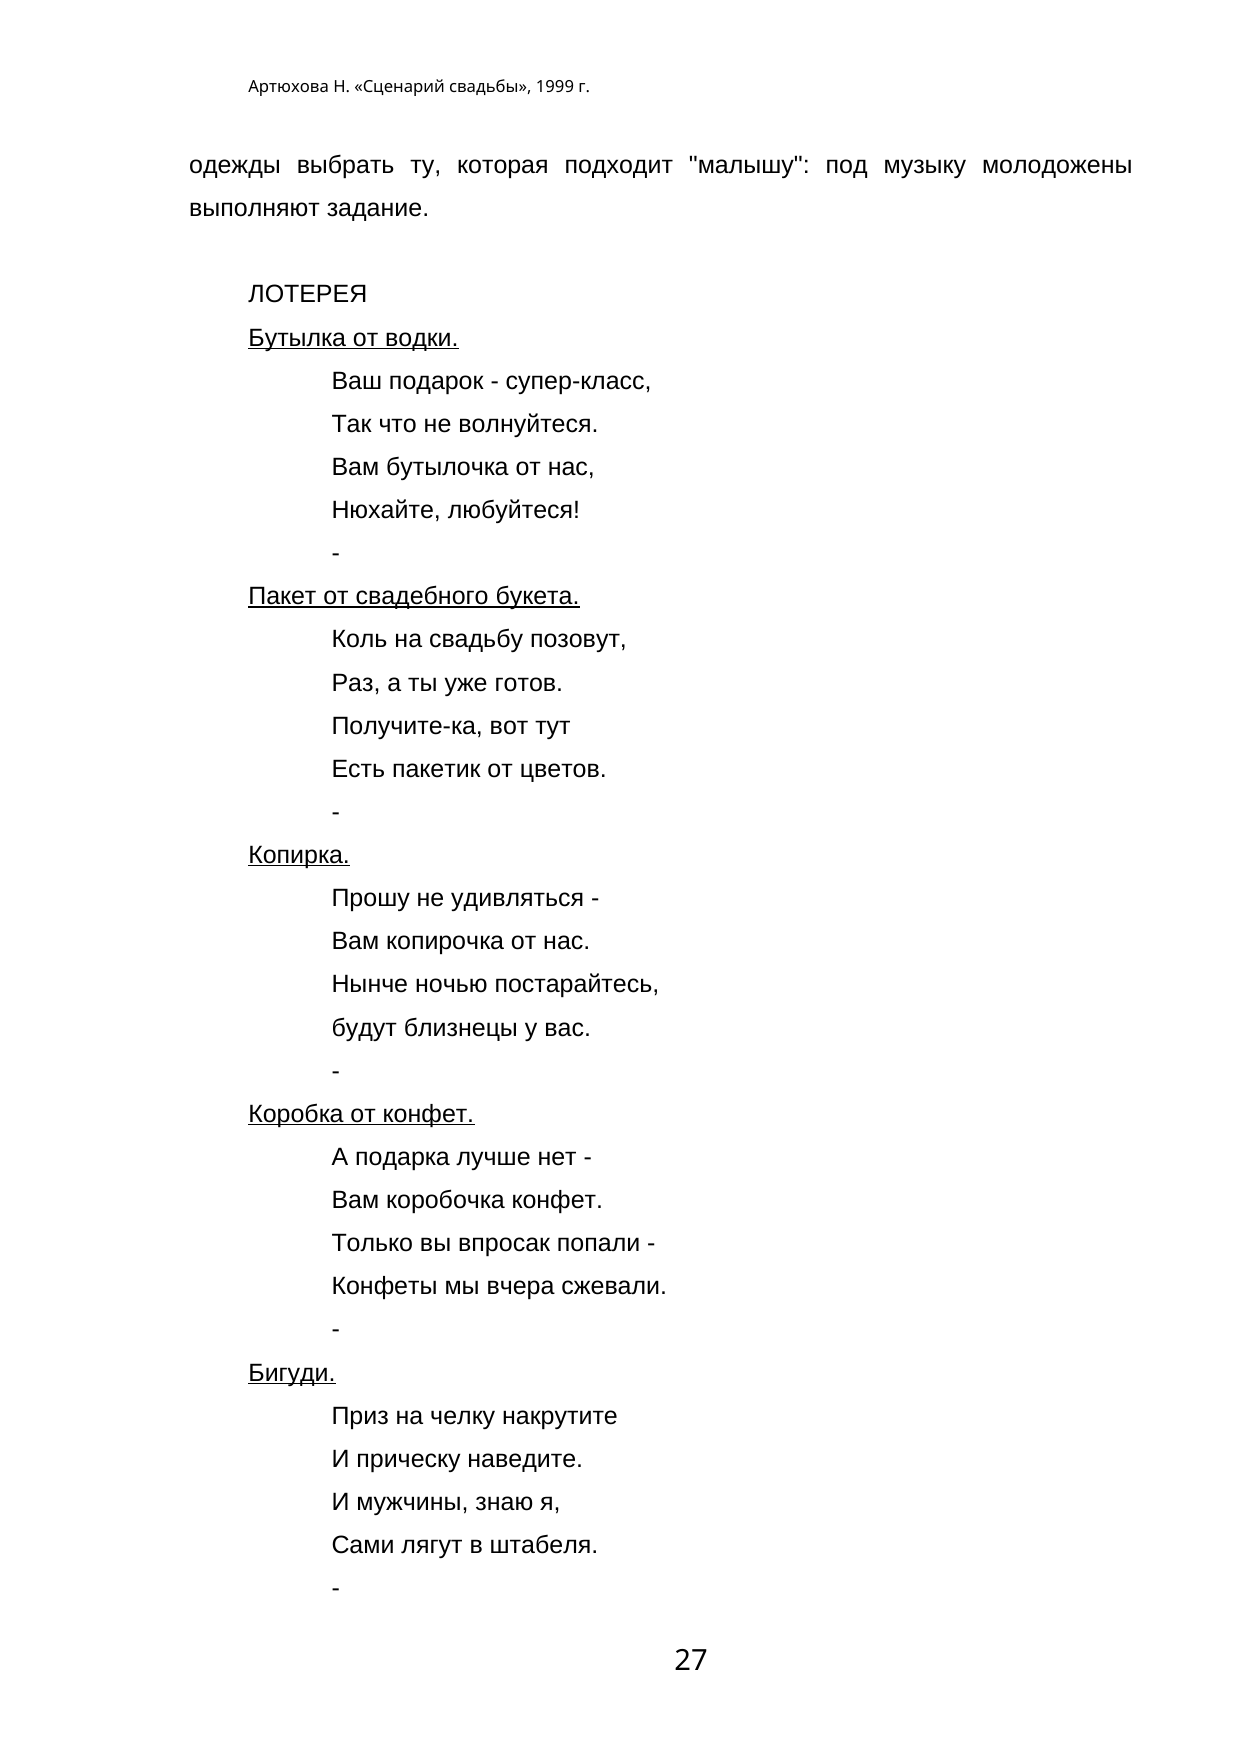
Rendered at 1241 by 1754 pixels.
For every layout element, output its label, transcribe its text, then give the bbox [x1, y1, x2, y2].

text будут близнецы у вас. [189, 1012, 1134, 1041]
text - [189, 1314, 1134, 1343]
text И мужчины, знаю я, [189, 1487, 1134, 1516]
text ЛОТЕРЕЯ [189, 279, 1134, 308]
text Так что не волнуйтеся. [189, 409, 1134, 437]
text Есть пакетик от цветов. [189, 754, 1134, 782]
text - [189, 1573, 1134, 1602]
text Нынче ночью постарайтесь, [189, 969, 1134, 998]
text А подарка лучше нет - [189, 1142, 1134, 1171]
text Только вы впросак попали - [189, 1228, 1134, 1257]
text Конфеты мы вчера сжевали. [189, 1271, 1134, 1300]
text И прическу наведите. [189, 1444, 1134, 1472]
text Ваш подарок - супер-класс, [189, 366, 1134, 394]
text Получите-ка, вот тут [189, 711, 1134, 739]
text Приз на челку накрутите [189, 1401, 1134, 1429]
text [189, 150, 1134, 222]
text Коробка от конфет. [189, 1099, 1134, 1127]
text - [189, 1056, 1134, 1084]
text Пакет от свадебного букета. [189, 581, 1134, 610]
text Сами лягут в штабеля. [189, 1530, 1134, 1559]
text - [189, 797, 1134, 826]
text - [189, 538, 1134, 567]
text Копирка. [189, 840, 1134, 869]
text Вам копирочка от нас. [189, 926, 1134, 955]
text Раз, а ты уже готов. [189, 667, 1134, 696]
text Бигуди. [189, 1357, 1134, 1386]
text Коль на свадьбу позовут, [189, 624, 1134, 653]
text Вам бутылочка от нас, [189, 452, 1134, 481]
text Бутылка от водки. [189, 322, 1134, 351]
text Нюхайте, любуйтеся! [189, 495, 1134, 524]
text Вам коробочка конфет. [189, 1185, 1134, 1214]
text Прошу не удивляться - [189, 883, 1134, 912]
